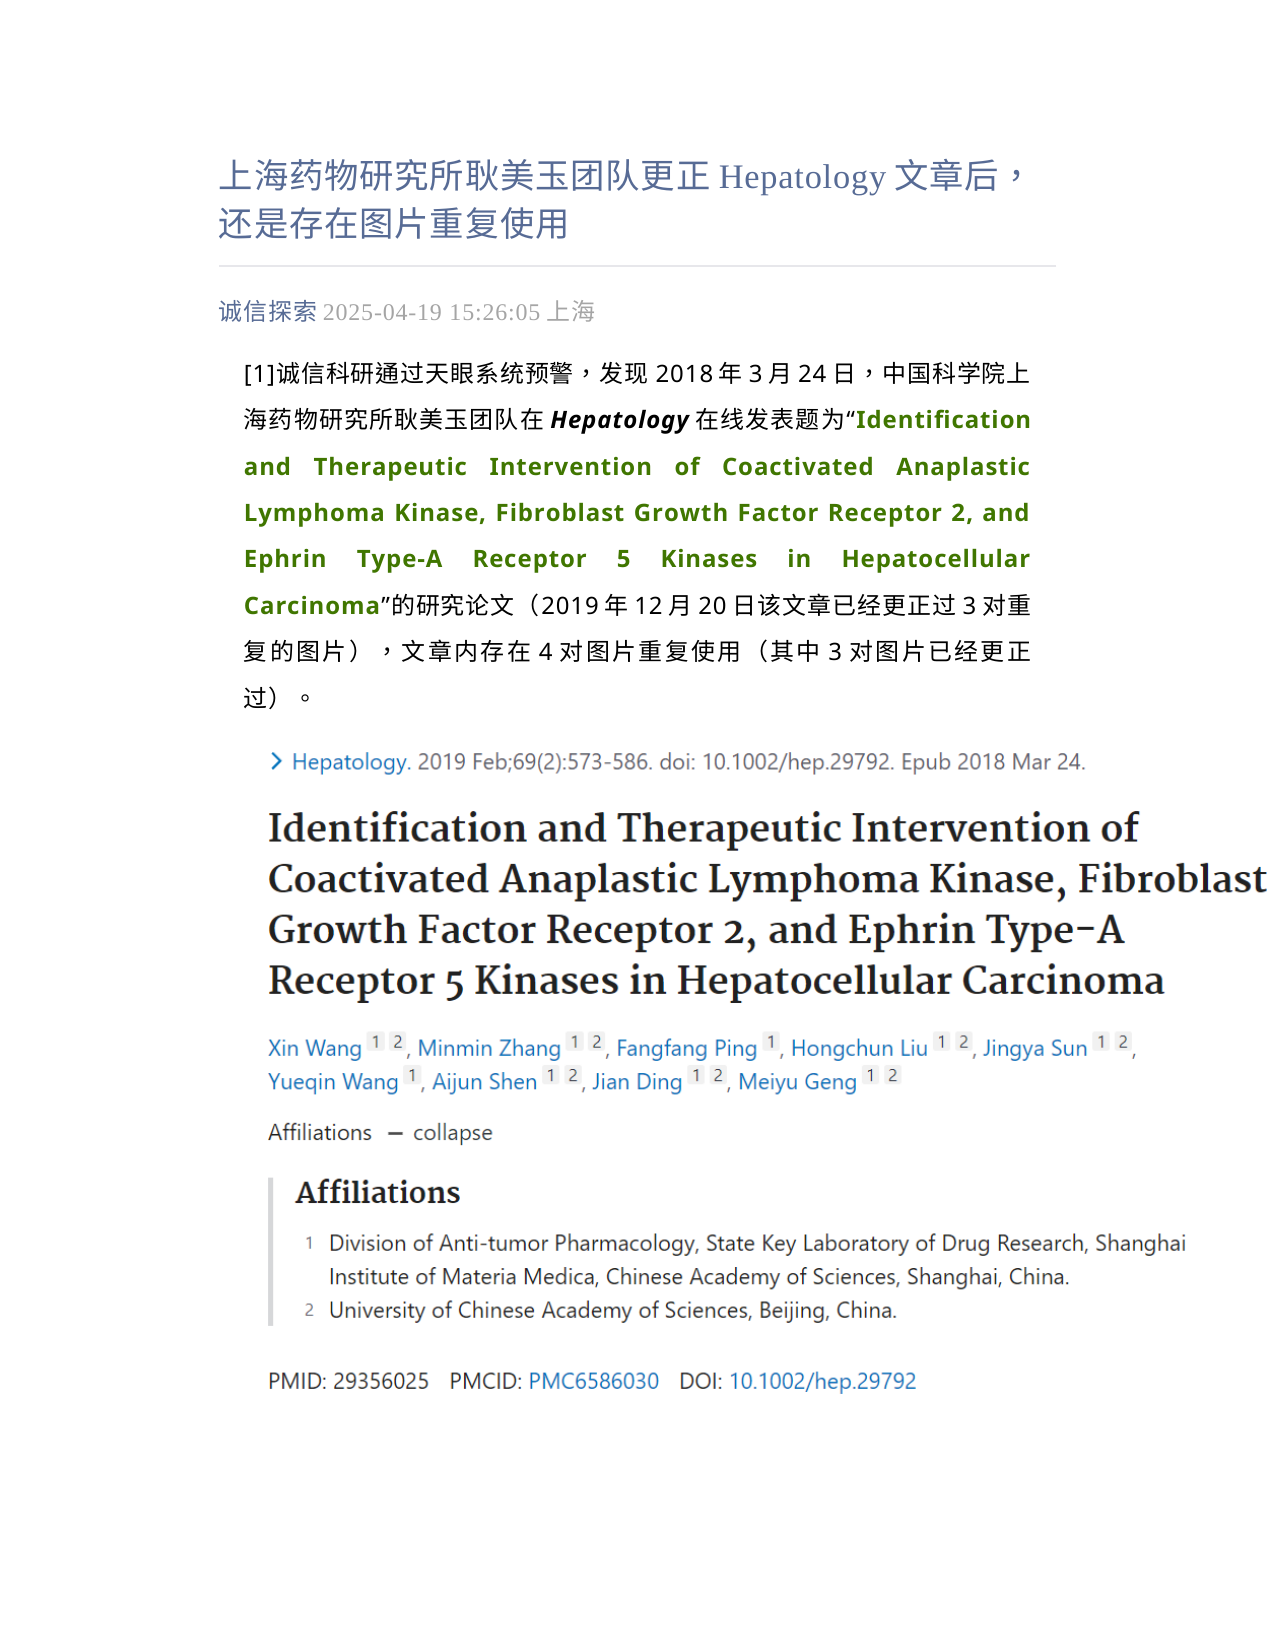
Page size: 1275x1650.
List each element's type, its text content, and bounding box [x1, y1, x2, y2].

title 上海药物研究所耿美玉团队更正Hepatology文章后，还是存在图片重复使用 [219, 150, 1056, 265]
picture [262, 739, 1271, 1398]
list 诚信探索2025-04-19 15:26:05上海 [219, 287, 1056, 327]
text [1]诚信科研通过天眼系统预警，发现2018年3月24日，中国科学院上海药物研究所耿美玉团队在Hepatology在线发表题为“Identification and Therapeutic Intervention of Coactivated Anaplastic Lymphoma Kinase, Fibroblast Growth Factor Receptor 2, and Ephrin Type-A Receptor 5 Kinases in Hepatocellular Carcinoma”的研究论文（2019年12月20日该文章已经更正过3对重复的图片），文章内存在4对图片重复使用（其中3对图片已经更正过）。 [244, 342, 1031, 714]
